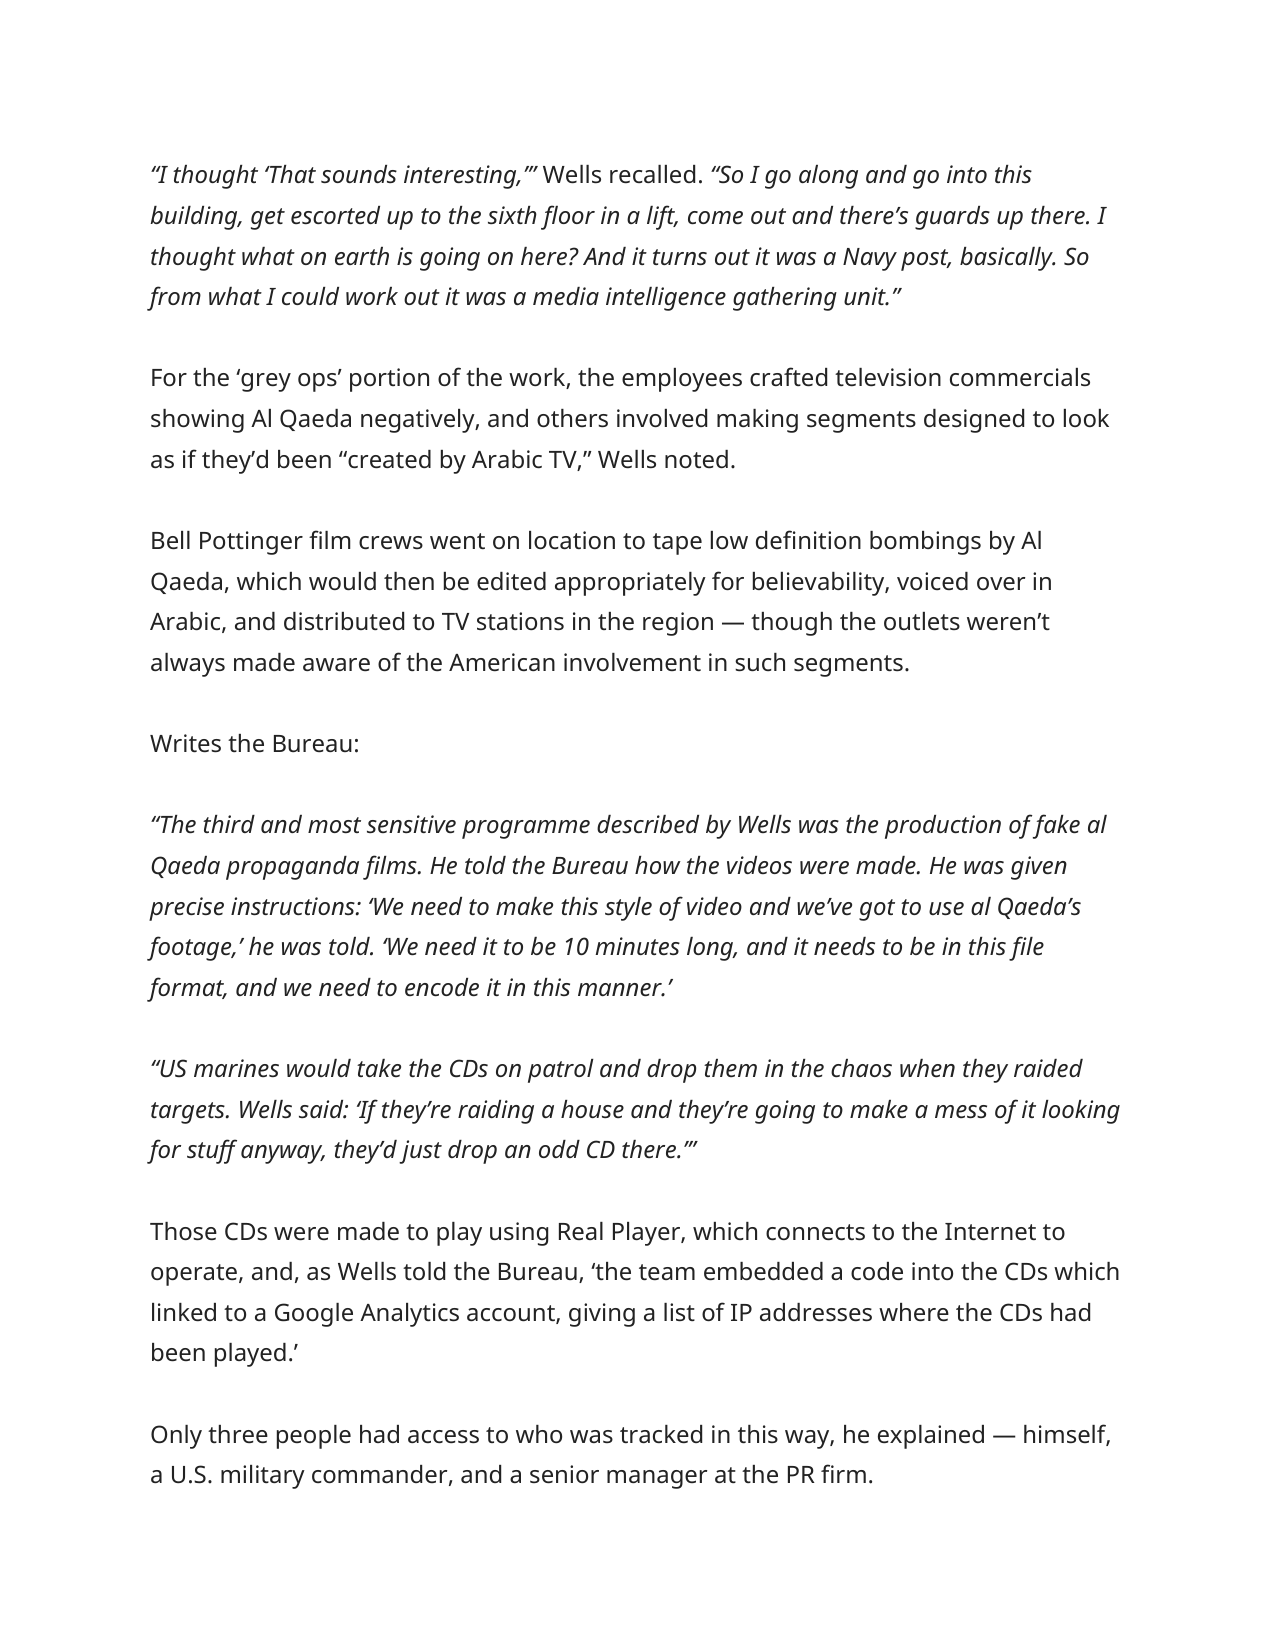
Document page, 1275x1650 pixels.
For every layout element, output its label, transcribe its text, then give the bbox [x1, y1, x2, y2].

text Writes the Bureau: [150, 719, 1125, 759]
text “The third and most sensitive programme described by Wells was the production of fake al Qaeda propaganda films. He told the Bureau how the videos were made. He was given precise instructions: ‘We need to make this style of video and we’ve got to use al Qaeda’s footage,’ he was told. ‘We need it to be 10 minutes long, and it needs to be in this file format, and we need to encode it in this manner.’ [150, 800, 1125, 1003]
text Those CDs were made to play using Real Player, which connects to the Internet to operate, and, as Wells told the Bureau, ‘the team embedded a code into the CDs which linked to a Google Analytics account, giving a list of IP addresses where the CDs had been played.’ [150, 1206, 1125, 1369]
text “I thought ‘That sounds interesting,’” Wells recalled. “So I go along and go into this building, get escorted up to the sixth floor in a lift, come out and there’s guards up there. I thought what on earth is going on here? And it turns out it was a Navy post, basically. So from what I could work out it was a media intelligence gathering unit.” [150, 150, 1125, 312]
text Bell Pottinger film crews went on location to tape low definition bombings by Al Qaeda, which would then be edited appropriately for believability, voiced over in Arabic, and distributed to TV stations in the region — though the outlets weren’t always made aware of the American involvement in such segments. [150, 516, 1125, 678]
text “US marines would take the CDs on patrol and drop them in the chaos when they raided targets. Wells said: ‘If they’re raiding a house and they’re going to make a mess of it looking for stuff anyway, they’d just drop an odd CD there.’” [150, 1044, 1125, 1166]
text For the ‘grey ops’ portion of the work, the employees crafted television commercials showing Al Qaeda negatively, and others involved making segments designed to look as if they’d been “created by Arabic TV,” Wells noted. [150, 353, 1125, 475]
text Only three people had access to who was tracked in this way, he explained — himself, a U.S. military commander, and a senior manager at the PR firm. [150, 1409, 1125, 1491]
